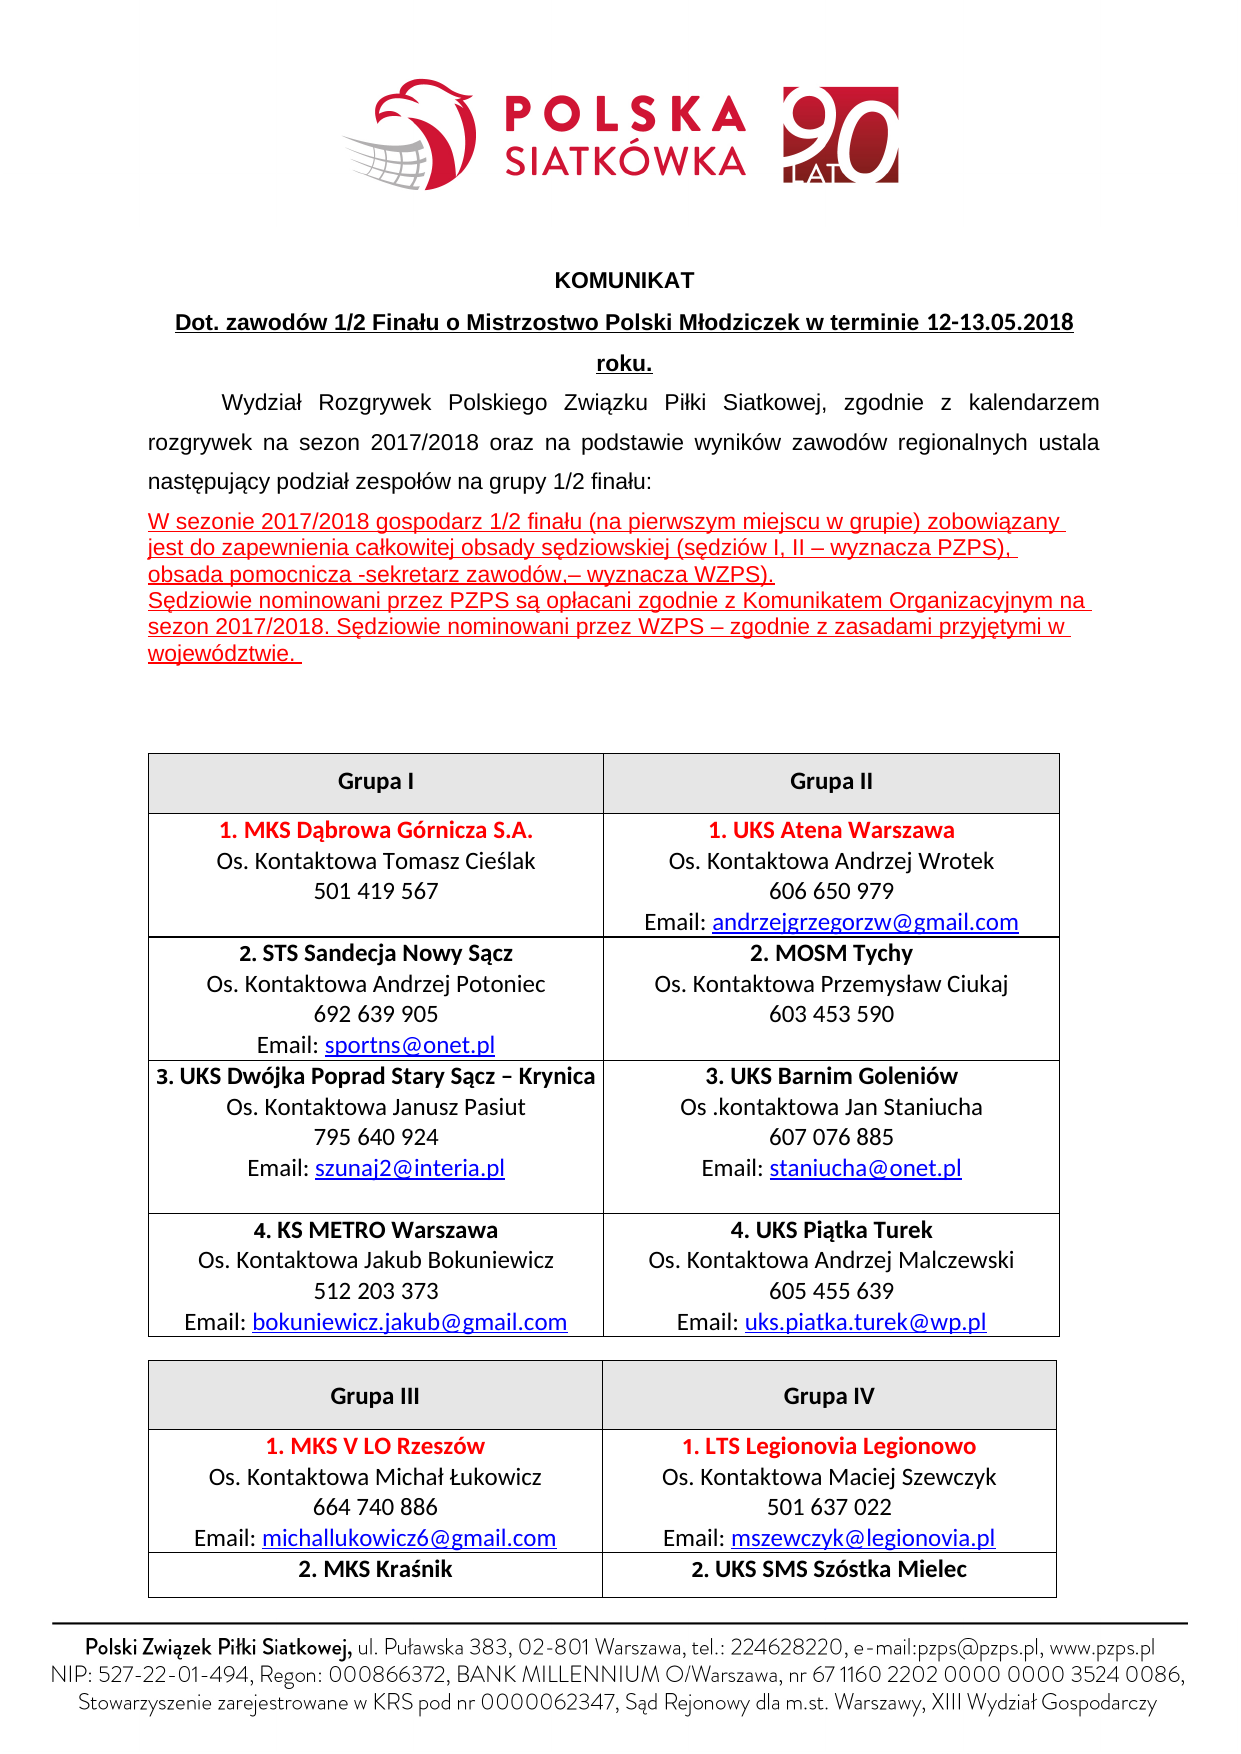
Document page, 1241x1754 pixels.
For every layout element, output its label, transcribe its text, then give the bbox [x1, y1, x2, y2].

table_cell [603, 1553, 1056, 1597]
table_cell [149, 1553, 602, 1597]
table_cell 1. UKS Atena Warszawa Os. Kontaktowa Andrzej Wrotek 606 650 979 Email: andrzejgrzegorzw@gmail.com [604, 814, 1059, 936]
table_cell 2. MOSM Tychy Os. Kontaktowa Przemysław Ciukaj 603 453 590 [604, 938, 1059, 1059]
table_header Grupa IV [603, 1361, 1056, 1429]
text KOMUNIKAT [148, 267, 1101, 293]
text Dot. zawodów 1/2 Finału o Mistrzostwo Polski Młodziczek w terminie 12-13.05.2018 roku. [148, 306, 1101, 376]
table_cell 1. LTS Legionovia Legionowo Os. Kontaktowa Maciej Szewczyk 501 637 022 Email: mszewczyk@legionovia.pl [603, 1430, 1056, 1552]
picture [2, 0, 1238, 227]
text W sezonie 2017/2018 gospodarz 1/2 finału (na pierwszym miejscu w grupie) zobowiązany jest do zapewnienia całkowitej obsady sędziowskiej (sędziów I, II – wyznacza PZPS), obsada pomocnicza -sekretarz zawodów,– wyznacza WZPS). [148, 508, 1092, 587]
picture [2, 1618, 1238, 1752]
table_cell 1. MKS Dąbrowa Górnicza S.A. Os. Kontaktowa Tomasz Cieślak 501 419 567 [149, 814, 603, 936]
text Wydział Rozgrywek Polskiego Związku Piłki Siatkowej, zgodnie z kalendarzem rozgrywek na sezon 2017/2018 oraz na podstawie wyników zawodów regionalnych ustala następujący podział zespołów na grupy 1/2 finału: [148, 389, 1101, 495]
table_cell 4. UKS Piątka Turek Os. Kontaktowa Andrzej Malczewski 605 455 639 Email: uks.piatka.turek@wp.pl [604, 1214, 1059, 1336]
text Sędziowie nominowani przez PZPS są opłacani zgodnie z Komunikatem Organizacyjnym na sezon 2017/2018. Sędziowie nominowani przez WZPS – zgodnie z zasadami przyjętymi w województwie. [148, 611, 1092, 666]
table_header Grupa II [604, 754, 1059, 813]
table_header Grupa III [149, 1361, 602, 1429]
table_cell 1. MKS V LO Rzeszów Os. Kontaktowa Michał Łukowicz 664 740 886 Email: michallukowicz6@gmail.com [149, 1430, 602, 1552]
table_cell 2. STS Sandecja Nowy Sącz Os. Kontaktowa Andrzej Potoniec 692 639 905 Email: sportns@onet.pl [149, 938, 603, 1059]
text Sędziowie nominowani przez PZPS są opłacani zgodnie z Komunikatem Organizacyjnym na sezon 2017/2018. Sędziowie nominowani przez WZPS – zgodnie z zasadami przyjętymi w województwie. [148, 587, 1092, 610]
table_cell 4. KS METRO Warszawa Os. Kontaktowa Jakub Bokuniewicz 512 203 373 Email: bokuniewicz.jakub@gmail.com [149, 1214, 603, 1336]
table_cell 3. UKS Barnim Goleniów Os .kontaktowa Jan Staniucha 607 076 885 Email: staniucha@onet.pl [604, 1061, 1059, 1213]
table_cell 3. UKS Dwójka Poprad Stary Sącz – Krynica Os. Kontaktowa Janusz Pasiut 795 640 924 Email: szunaj2@interia.pl [149, 1061, 603, 1213]
table_header Grupa I [149, 754, 603, 813]
